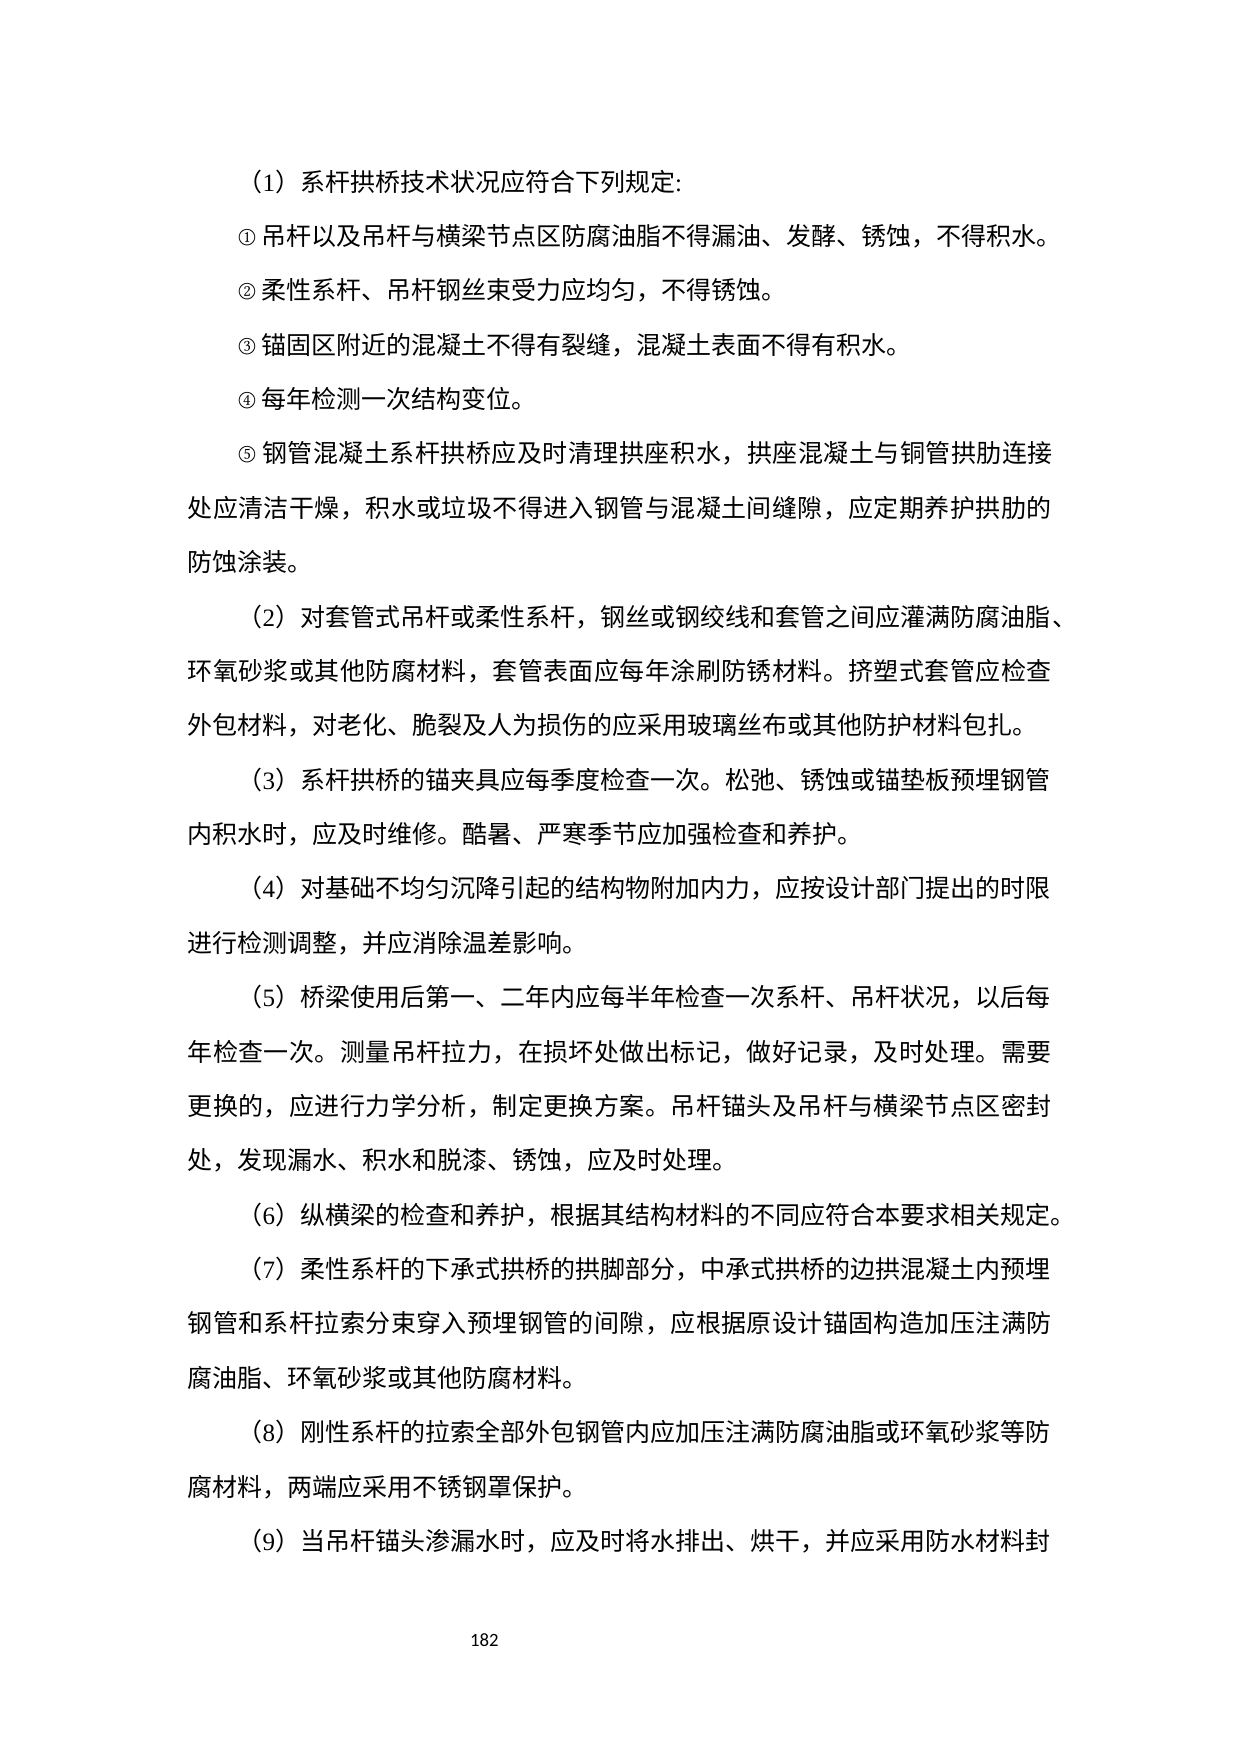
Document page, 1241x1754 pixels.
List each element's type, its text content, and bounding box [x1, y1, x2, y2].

text ④每年检测一次结构变位。 [187, 379, 1053, 416]
text （4）对基础不均匀沉降引起的结构物附加内力，应按设计部门提出的时限进行检测调整，并应消除温差影响。 [187, 869, 1053, 959]
text （6）纵横梁的检查和养护，根据其结构材料的不同应符合本要求相关规定。 [187, 1195, 1053, 1231]
text （5）桥梁使用后第一、二年内应每半年检查一次系杆、吊杆状况，以后每年检查一次。测量吊杆拉力，在损坏处做出标记，做好记录，及时处理。需要更换的，应进行力学分析，制定更换方案。吊杆锚头及吊杆与横梁节点区密封处，发现漏水、积水和脱漆、锈蚀，应及时处理。 [187, 978, 1053, 1177]
text ②柔性系杆、吊杆钢丝束受力应均匀，不得锈蚀。 [187, 271, 1053, 307]
text ③锚固区附近的混凝土不得有裂缝，混凝土表面不得有积水。 [187, 325, 1053, 361]
text ①吊杆以及吊杆与横梁节点区防腐油脂不得漏油、发酵、锈蚀，不得积水。 [187, 216, 1053, 253]
text （1）系杆拱桥技术状况应符合下列规定: [187, 162, 1053, 198]
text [187, 1521, 1053, 1558]
text （3）系杆拱桥的锚夹具应每季度检查一次。松弛、锈蚀或锚垫板预埋钢管内积水时，应及时维修。酷暑、严寒季节应加强检查和养护。 [187, 760, 1053, 851]
text ⑤钢管混凝土系杆拱桥应及时清理拱座积水，拱座混凝土与铜管拱肋连接处应清洁干燥，积水或垃圾不得进入钢管与混凝土间缝隙，应定期养护拱肋的防蚀涂装。 [187, 434, 1053, 579]
text （7）柔性系杆的下承式拱桥的拱脚部分，中承式拱桥的边拱混凝土内预埋钢管和系杆拉索分束穿入预埋钢管的间隙，应根据原设计锚固构造加压注满防腐油脂、环氧砂浆或其他防腐材料。 [187, 1249, 1053, 1394]
text （8）刚性系杆的拉索全部外包钢管内应加压注满防腐油脂或环氧砂浆等防腐材料，两端应采用不锈钢罩保护。 [187, 1413, 1053, 1503]
text （2）对套管式吊杆或柔性系杆，钢丝或钢绞线和套管之间应灌满防腐油脂、环氧砂浆或其他防腐材料，套管表面应每年涂刷防锈材料。挤塑式套管应检查外包材料，对老化、脆裂及人为损伤的应采用玻璃丝布或其他防护材料包扎。 [187, 597, 1053, 742]
